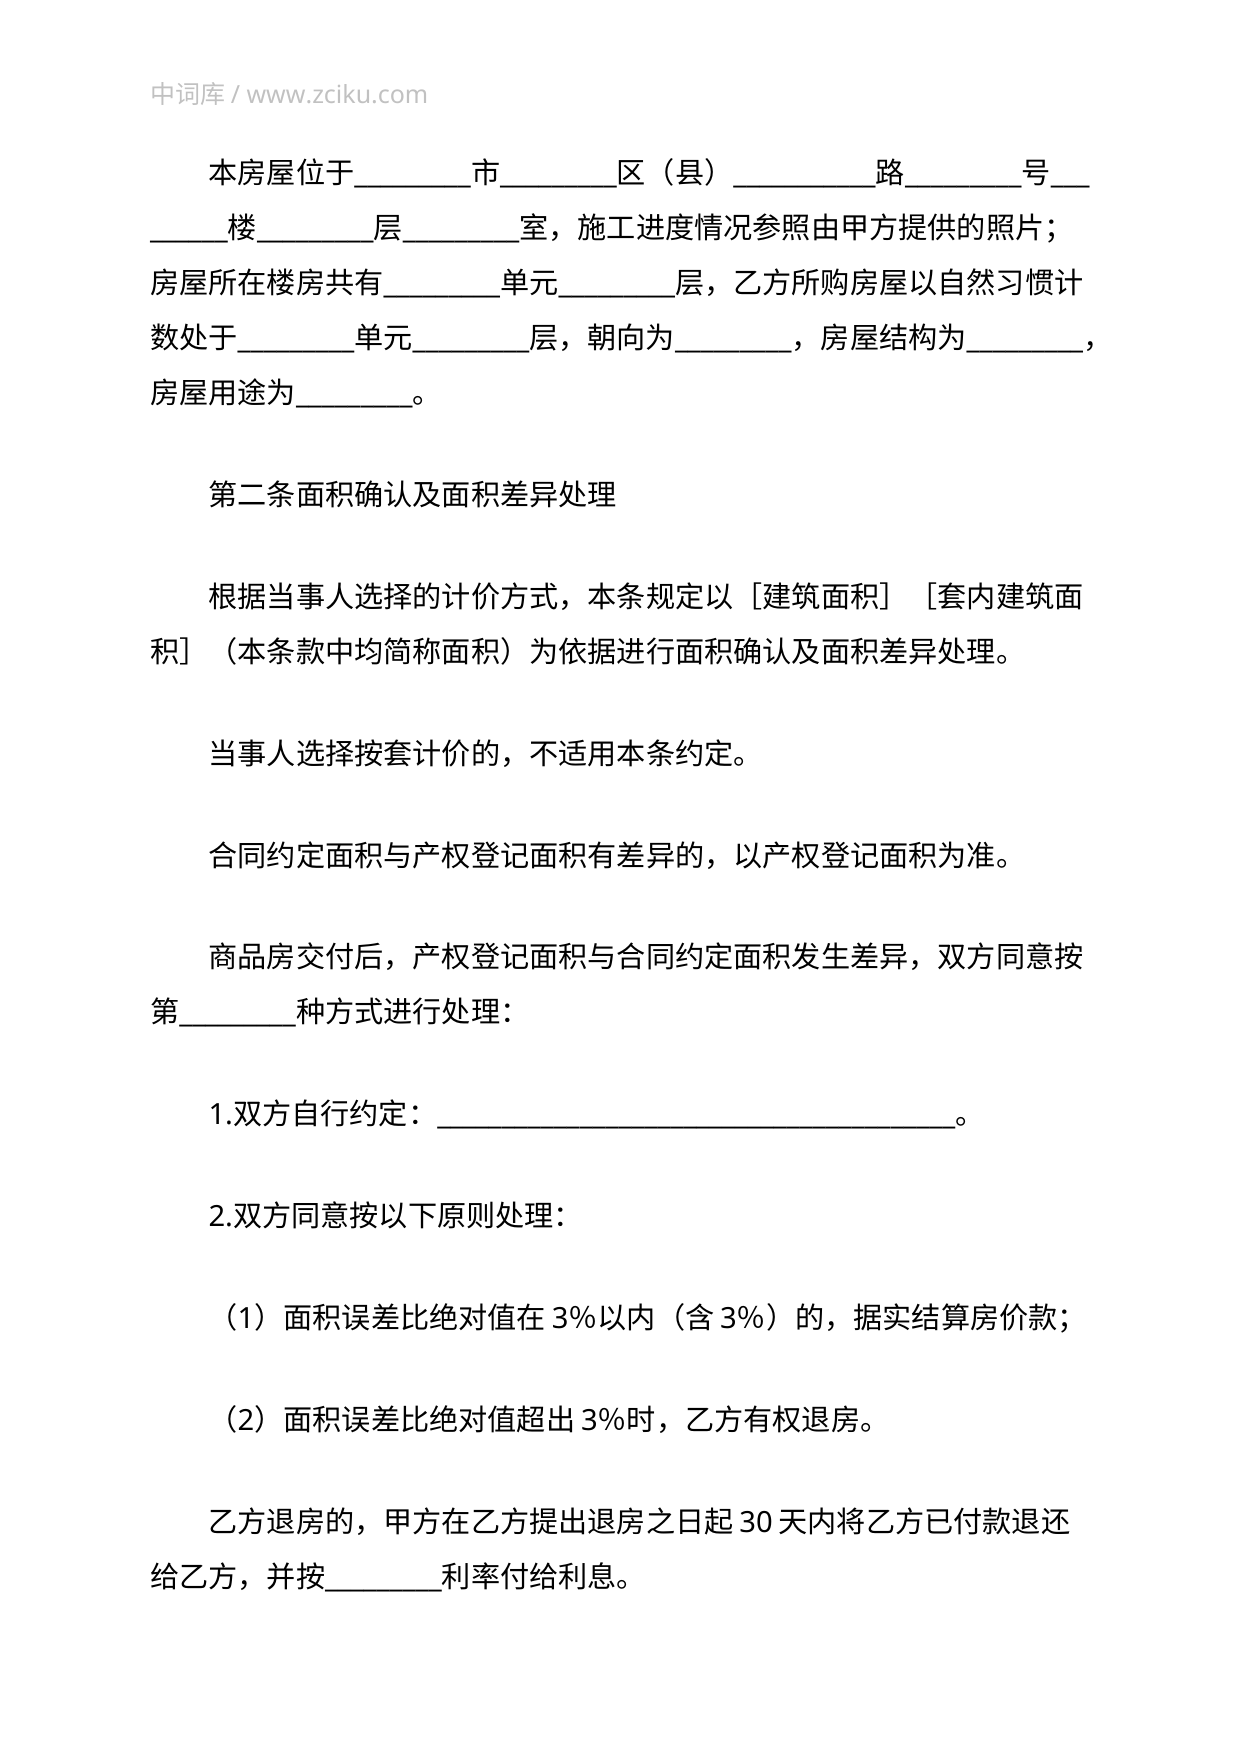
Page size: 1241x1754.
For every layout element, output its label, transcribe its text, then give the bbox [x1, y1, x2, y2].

text 1.双方自行约定：________________________________________。 [150, 1091, 1090, 1133]
text 第二条面积确认及面积差异处理 [150, 472, 1090, 514]
text 当事人选择按套计价的，不适用本条约定。 [150, 730, 1090, 773]
text 合同约定面积与产权登记面积有差异的，以产权登记面积为准。 [150, 832, 1090, 874]
text 商品房交付后，产权登记面积与合同约定面积发生差异，双方同意按第_________种方式进行处理： [150, 934, 1090, 1031]
text 根据当事人选择的计价方式，本条规定以［建筑面积］［套内建筑面积］（本条款中均简称面积）为依据进行面积确认及面积差异处理。 [150, 574, 1090, 671]
text 本房屋位于_________市_________区（县）___________路_________号_________楼_________层_________室，施工进度情况参照由甲方提供的照片；房屋所在楼房共有_________单元_________层，乙方所购房屋以自然习惯计数处于_________单元_________层，朝向为_________，房屋结构为_________，房屋用途为_________。 [150, 150, 1090, 412]
text 乙方退房的，甲方在乙方提出退房之日起30天内将乙方已付款退还给乙方，并按_________利率付给利息。 [150, 1499, 1090, 1596]
text （2）面积误差比绝对值超出3％时，乙方有权退房。 [150, 1397, 1090, 1439]
text 2.双方同意按以下原则处理： [150, 1193, 1090, 1235]
text （1）面积误差比绝对值在3％以内（含3％）的，据实结算房价款； [150, 1295, 1090, 1337]
